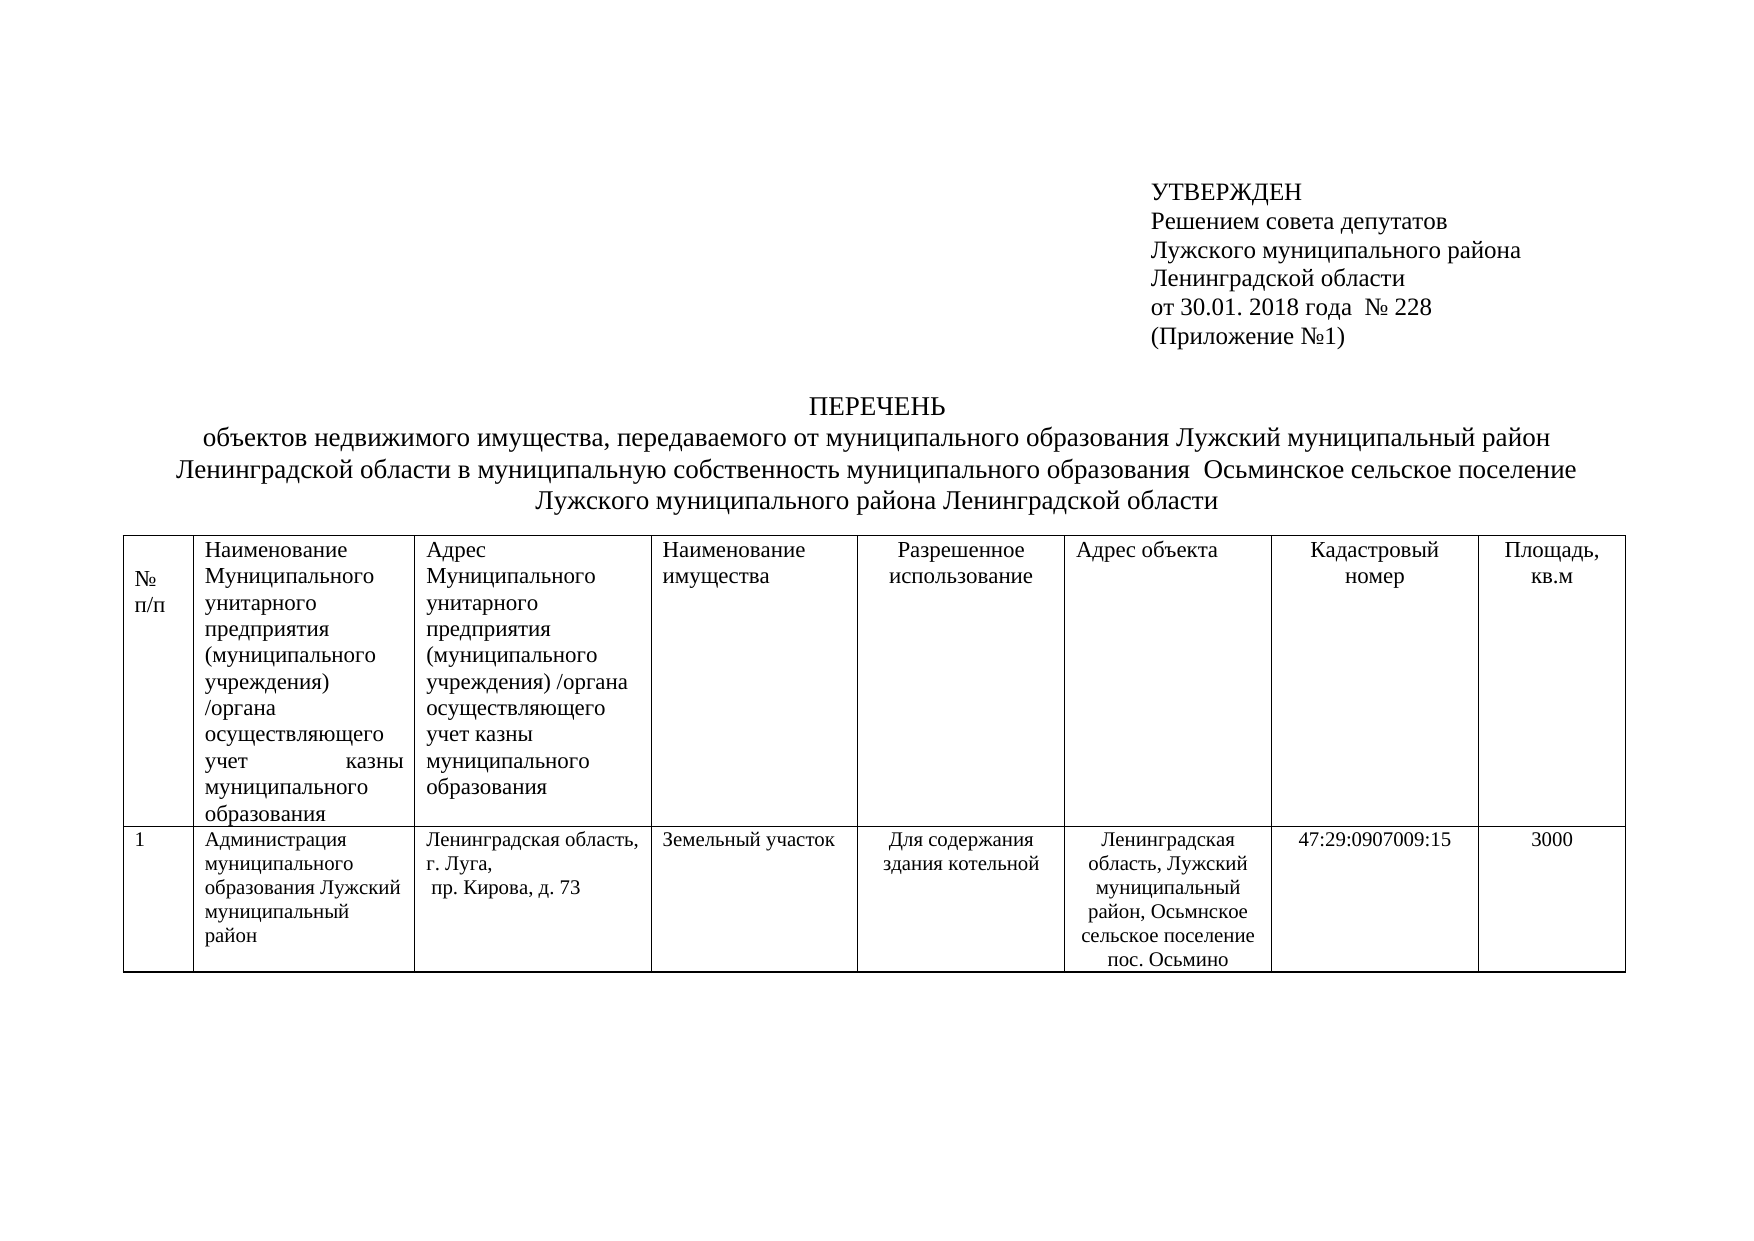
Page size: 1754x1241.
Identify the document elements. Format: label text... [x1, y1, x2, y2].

table_header Разрешенное использование [858, 536, 1064, 826]
table_cell 47:29:0907009:15 [1272, 827, 1478, 971]
table_header Кадастровый номер [1272, 536, 1478, 826]
text объектов недвижимого имущества, передаваемого от муниципального образования Лужский муниципальный район Ленинградской области в муниципальную собственность муниципального образования Осьминское сельское поселение [118, 422, 1636, 484]
table_cell Земельный участок [652, 827, 857, 971]
table_cell Для содержания здания котельной [858, 827, 1064, 971]
table_cell Ленинградская область, Лужский муниципальный район, Осьмнское сельское поселение пос. Осьмино [1065, 827, 1271, 971]
text ПЕРЕЧЕНЬ [118, 390, 1636, 422]
text УТВЕРЖДЕН [1077, 177, 1636, 206]
table_header Наименование имущества [652, 536, 857, 826]
table_header № п/п [124, 536, 193, 826]
text (Приложение №1) [118, 321, 1636, 350]
table_cell Администрация муниципального образования Лужский муниципальный район [194, 827, 414, 971]
table_cell 3000 [1479, 827, 1625, 971]
text Лужского муниципального района [1151, 235, 1636, 263]
table_header Адрес Муниципального унитарного предприятия (муниципального учреждения) /органа осуществляющего учет казны муниципального образования [415, 536, 651, 826]
text Ленинградской области [1077, 263, 1636, 292]
table_cell Ленинградская область, г. Луга, пр. Кирова, д. 73 [415, 827, 651, 971]
table_header Адрес объекта [1065, 536, 1271, 826]
text от 30.01. 2018 года № 228 [1077, 292, 1636, 321]
text Лужского муниципального района Ленинградской области [118, 484, 1636, 515]
table_header Наименование Муниципального унитарного предприятия (муниципального учреждения) /органа осуществляющего учет казны муниципального образования [194, 536, 414, 826]
table_cell 1 [124, 827, 193, 971]
text Решением совета депутатов [118, 206, 1636, 235]
table_header Площадь, кв.м [1479, 536, 1625, 826]
